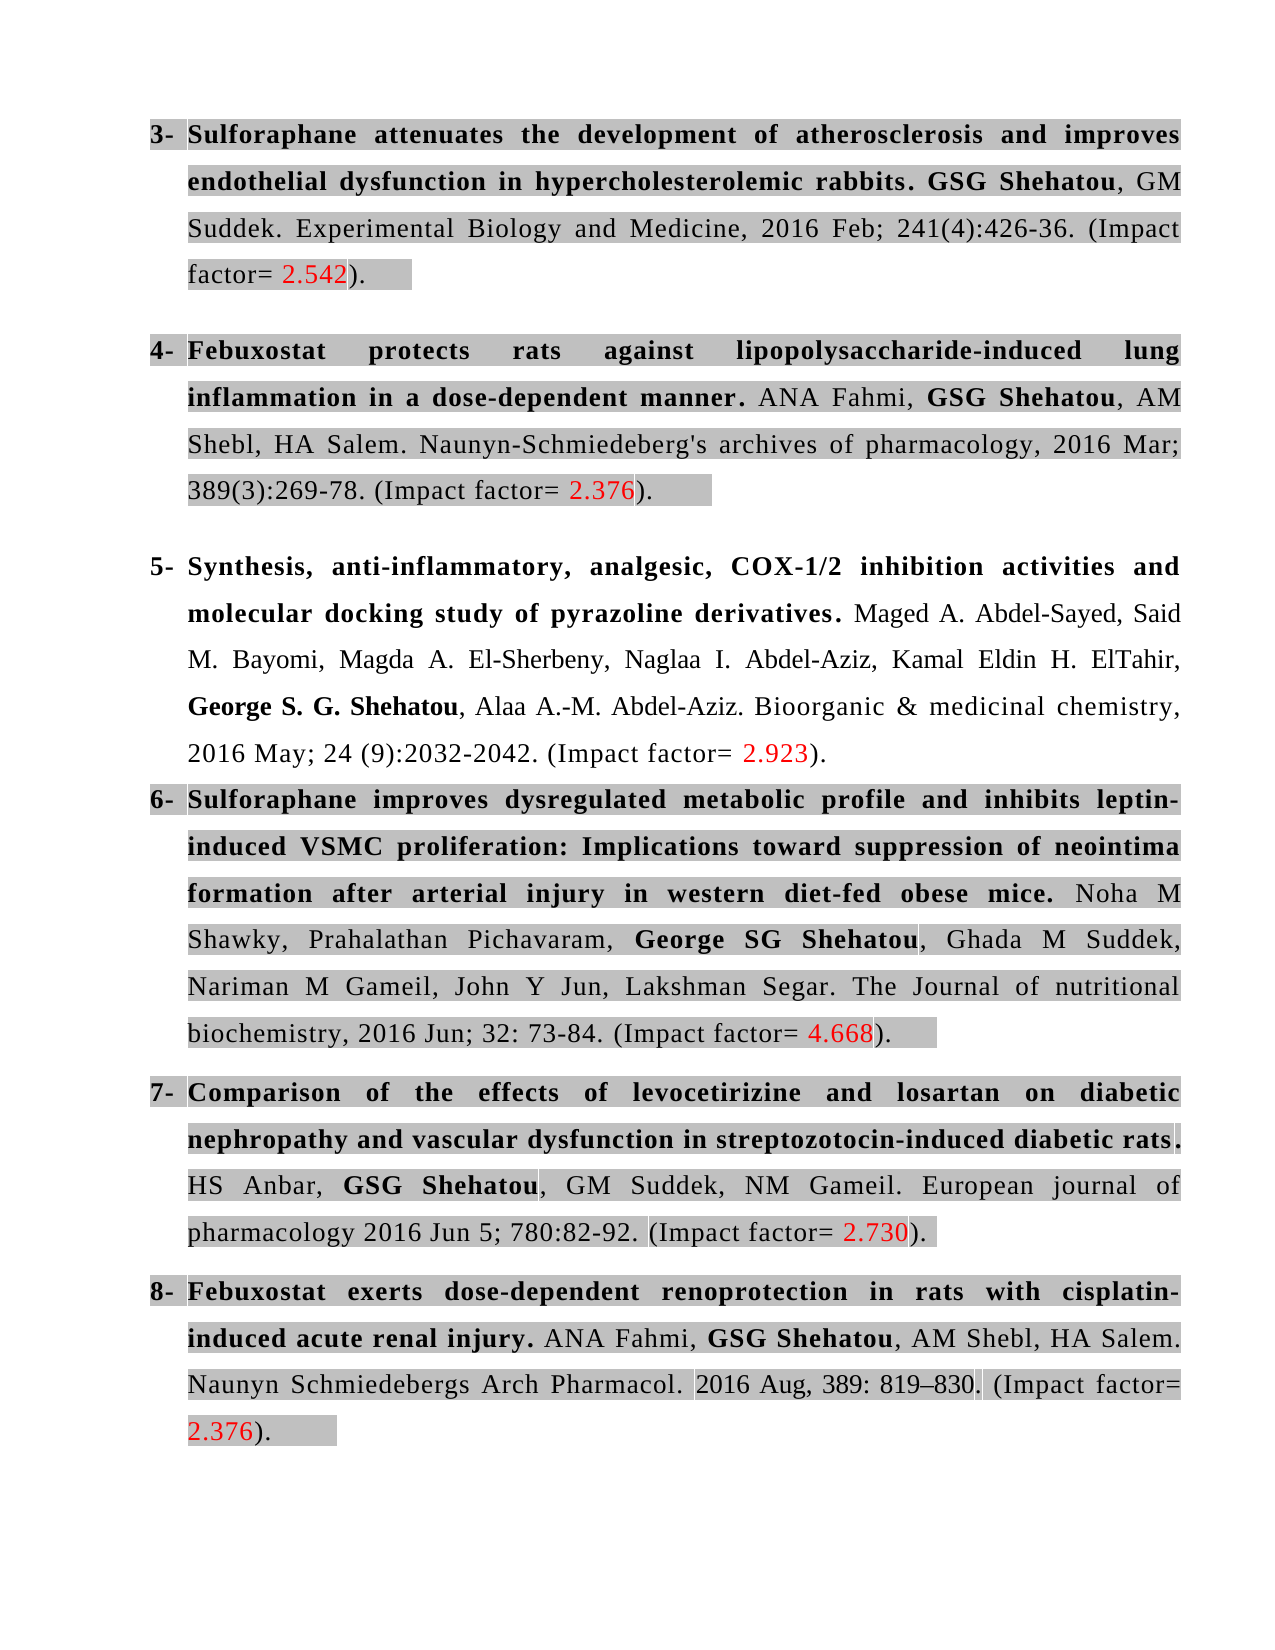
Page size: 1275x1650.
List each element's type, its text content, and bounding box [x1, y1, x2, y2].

list Sulforaphane improves dysregulated metabolic profile and inhibits leptin-induced VSMC proliferation: Implications toward suppression of neointima formation after arterial injury in western diet-fed obese mice. Noha M Shawky, Prahalathan Pichavaram, George SG Shehatou, Ghada M Suddek, Nariman M Gameil, John Y Jun, Lakshman Segar. The Journal of nutritional biochemistry, 2016 Jun; 32: 73-84. (Impact factor= 4.668). [150, 783, 1181, 1048]
list Synthesis, anti-inflammatory, analgesic, COX-1/2 inhibition activities and molecular docking study of pyrazoline derivatives. Maged A. Abdel-Sayed, Said M. Bayomi, Magda A. El-Sherbeny, Naglaa I. Abdel-Aziz, Kamal Eldin H. ElTahir, George S. G. Shehatou, Alaa A.-M. Abdel-Aziz. Bioorganic & medicinal chemistry, 2016 May; 24 (9):2032-2042. (Impact factor= 2.923). [150, 550, 1181, 768]
list Comparison of the effects of levocetirizine and losartan on diabetic nephropathy and vascular dysfunction in streptozotocin-induced diabetic rats. HS Anbar, GSG Shehatou, GM Suddek, NM Gameil. European journal of pharmacology 2016 Jun 5; 780:82-92. (Impact factor= 2.730). [150, 1076, 1181, 1247]
list Febuxostat exerts dose-dependent renoprotection in rats with cisplatin-induced acute renal injury. ANA Fahmi, GSG Shehatou, AM Shebl, HA Salem. Naunyn Schmiedebergs Arch Pharmacol. 2016 Aug, 389: 819–830. (Impact factor= 2.376). [150, 1283, 1181, 1446]
list Febuxostat protects rats against lipopolysaccharide-induced lung inflammation in a dose-dependent manner. ANA Fahmi, GSG Shehatou, AM Shebl, HA Salem. Naunyn-Schmiedeberg's archives of pharmacology, 2016 Mar; 389(3):269-78. (Impact factor= 2.376). [150, 342, 1181, 506]
list Sulforaphane attenuates the development of atherosclerosis and improves endothelial dysfunction in hypercholesterolemic rabbits. GSG Shehatou, GM Suddek. Experimental Biology and Medicine, 2016 Feb; 241(4):426-36. (Impact factor= 2.542). [150, 118, 1181, 290]
